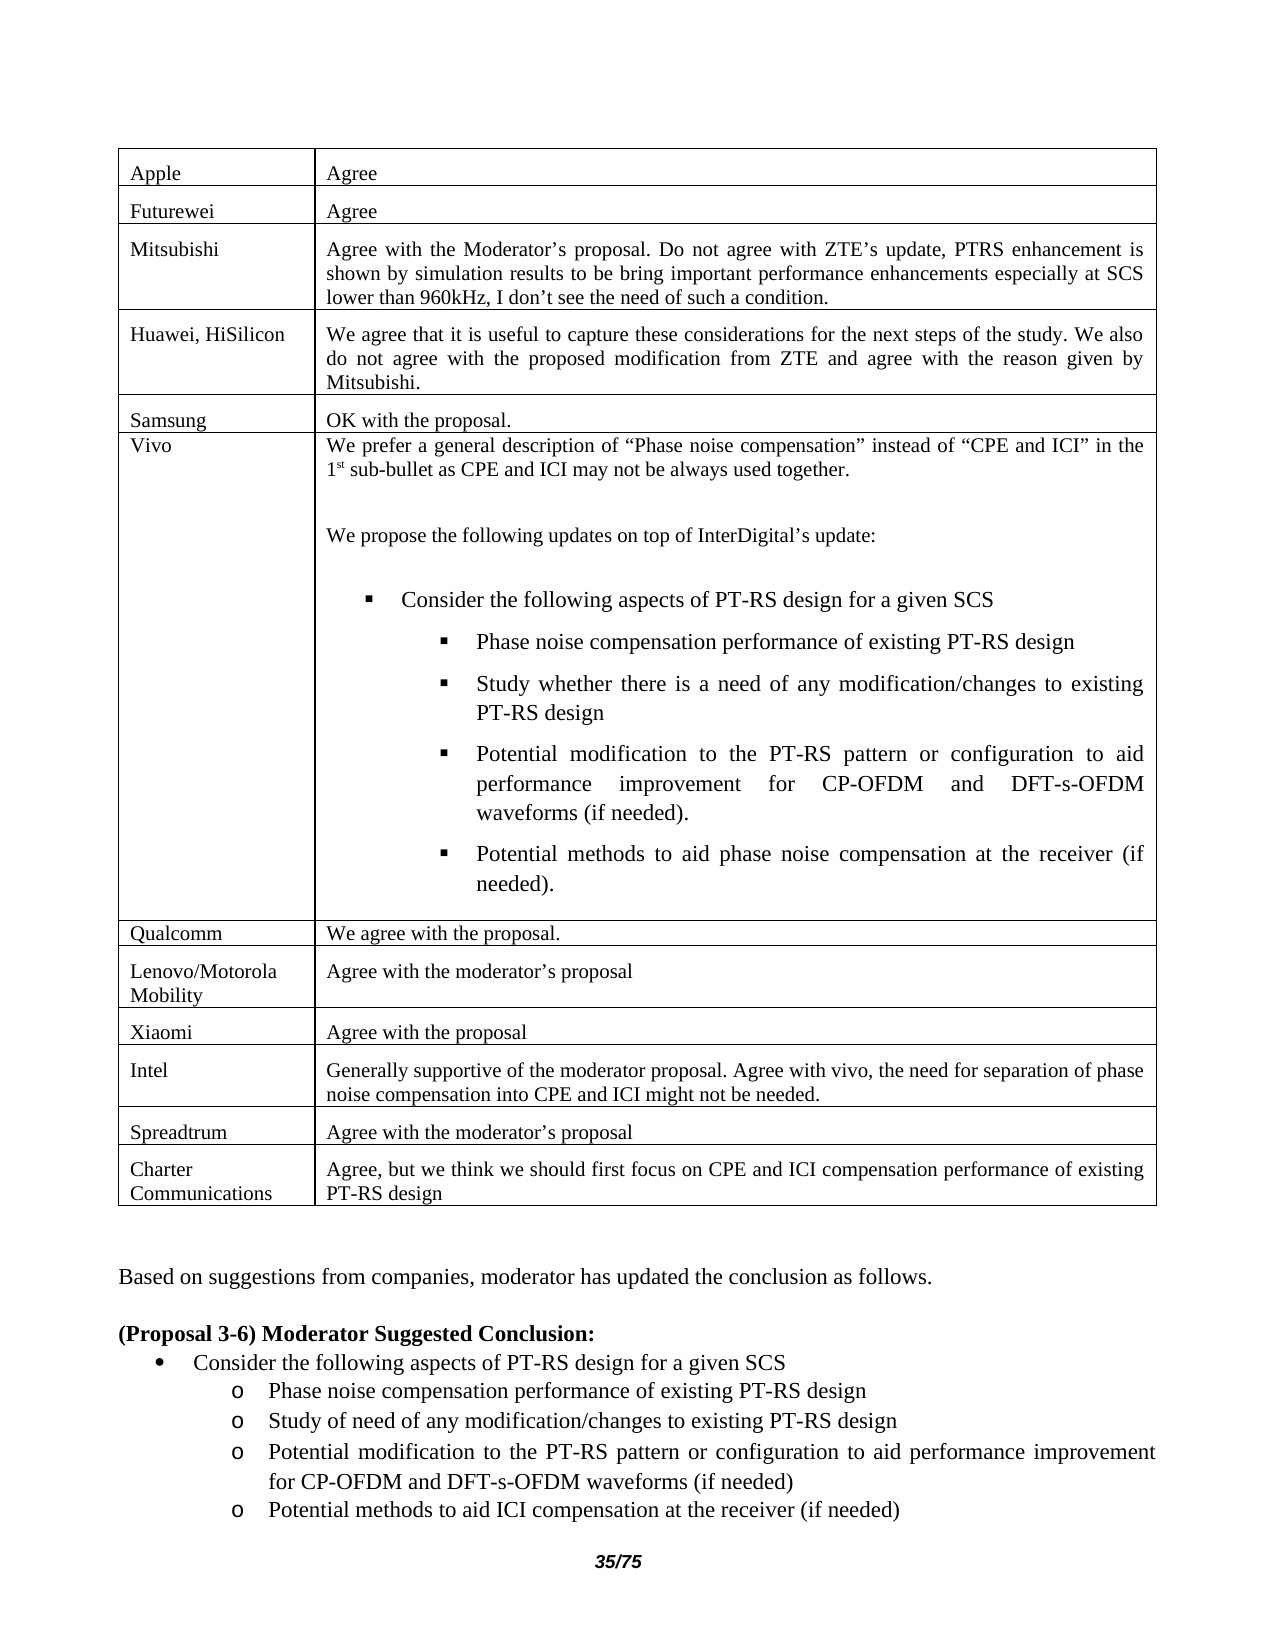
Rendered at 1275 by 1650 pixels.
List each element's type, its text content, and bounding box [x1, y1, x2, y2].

table_cell Huawei, HiSilicon [119, 310, 314, 394]
table_cell We agree with the proposal. [316, 921, 1156, 945]
list Phase noise compensation performance of existing PT-RS design [231, 1377, 1157, 1405]
table_cell Samsung [119, 395, 314, 432]
list Consider the following aspects of PT-RS design for a given SCS [156, 1348, 1157, 1375]
list Potential methods to aid ICI compensation at the receiver (if needed) [231, 1497, 1157, 1525]
text (Proposal 3-6) Moderator Suggested Conclusion: [118, 1320, 1157, 1346]
table_cell Intel [119, 1045, 314, 1106]
table_cell Lenovo/Motorola Mobility [119, 946, 314, 1007]
table_cell Generally supportive of the moderator proposal. Agree with vivo, the need for separation of phase noise compensation into CPE and ICI might not be needed. [316, 1045, 1156, 1106]
table_cell Charter Communications [119, 1145, 314, 1205]
table_cell Futurewei [119, 186, 314, 223]
text Based on suggestions from companies, moderator has updated the conclusion as follows. [118, 1263, 1157, 1289]
list Potential modification to the PT-RS pattern or configuration to aid performance improvement for CP-OFDM and DFT-s-OFDM waveforms (if needed) [231, 1438, 1157, 1494]
table_cell Agree with the Moderator’s proposal. Do not agree with ZTE’s update, PTRS enhancement is shown by simulation results to be bring important performance enhancements especially at SCS lower than 960kHz, I don’t see the need of such a condition. [316, 224, 1156, 309]
table_cell Agree [316, 186, 1156, 223]
table_cell Qualcomm [119, 921, 314, 945]
table_cell Spreadtrum [119, 1107, 314, 1144]
list Study of need of any modification/changes to existing PT-RS design [231, 1407, 1157, 1436]
table_cell Agree with the moderator’s proposal [316, 1107, 1156, 1144]
table_cell Agree with the moderator’s proposal [316, 946, 1156, 1007]
table_cell Agree [316, 149, 1156, 185]
table_cell Agree with the proposal [316, 1008, 1156, 1044]
table_cell Mitsubishi [119, 224, 314, 309]
table_cell We prefer a general description of “Phase noise compensation” instead of “CPE and ICI” in the 1st sub-bullet as CPE and ICI may not be always used together. We propose the following updates on top of InterDigital’s update: Consider the following aspects of PT-RS design for a given SCS Phase noise compensation performance of existing PT-RS design Study whether there is a need of any modification/changes to existing PT-RS design Potential modification to the PT-RS pattern or configuration to aid performance improvement for CP-OFDM and DFT-s-OFDM waveforms (if needed). Potential methods to aid phase noise compensation at the receiver (if needed). [316, 433, 1156, 920]
table_cell We agree that it is useful to capture these considerations for the next steps of the study. We also do not agree with the proposed modification from ZTE and agree with the reason given by Mitsubishi. [316, 310, 1156, 394]
table_cell Vivo [119, 433, 314, 920]
table_cell Xiaomi [119, 1008, 314, 1044]
table_cell OK with the proposal. [316, 395, 1156, 432]
table_cell Agree, but we think we should first focus on CPE and ICI compensation performance of existing PT-RS design [316, 1145, 1156, 1205]
table_cell Apple [119, 149, 314, 185]
